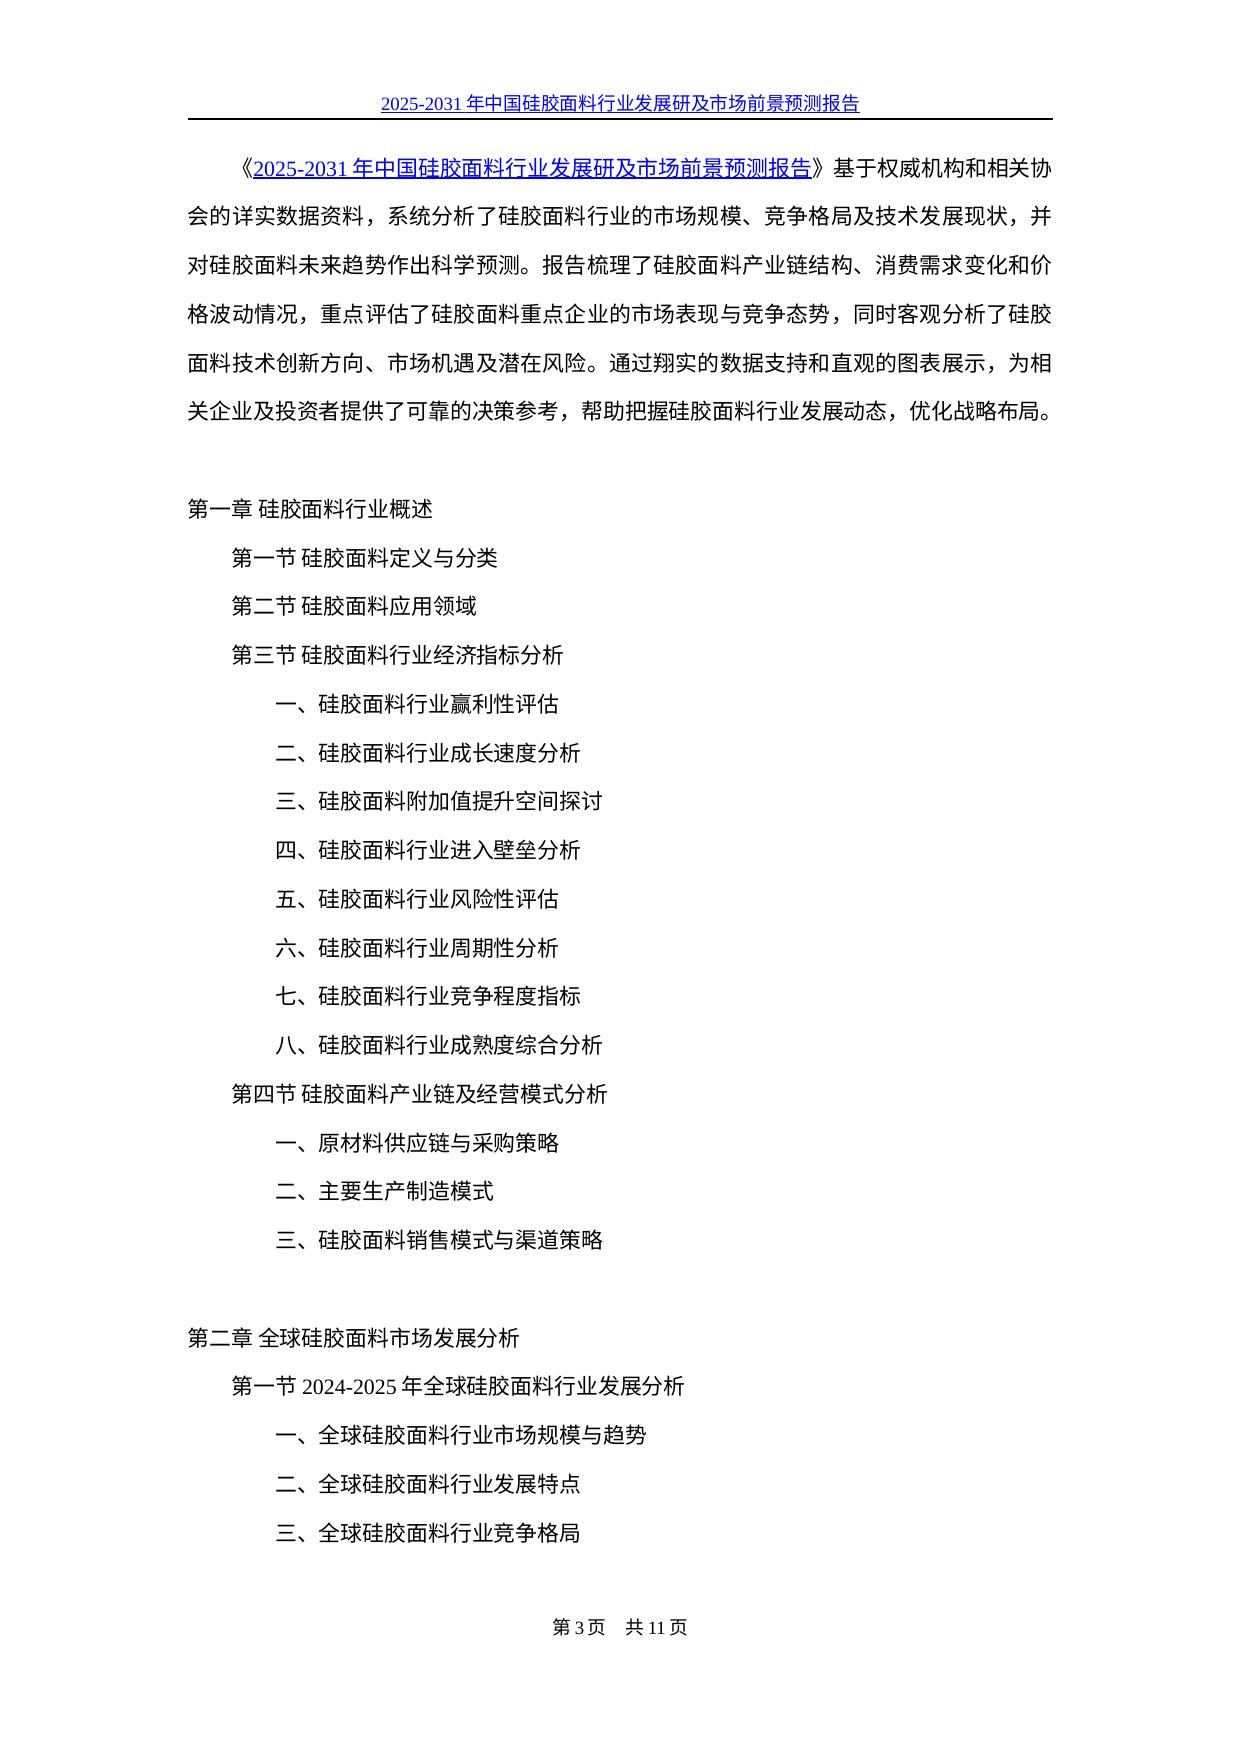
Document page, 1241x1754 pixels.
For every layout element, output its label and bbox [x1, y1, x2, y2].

text [187, 150, 1053, 1548]
